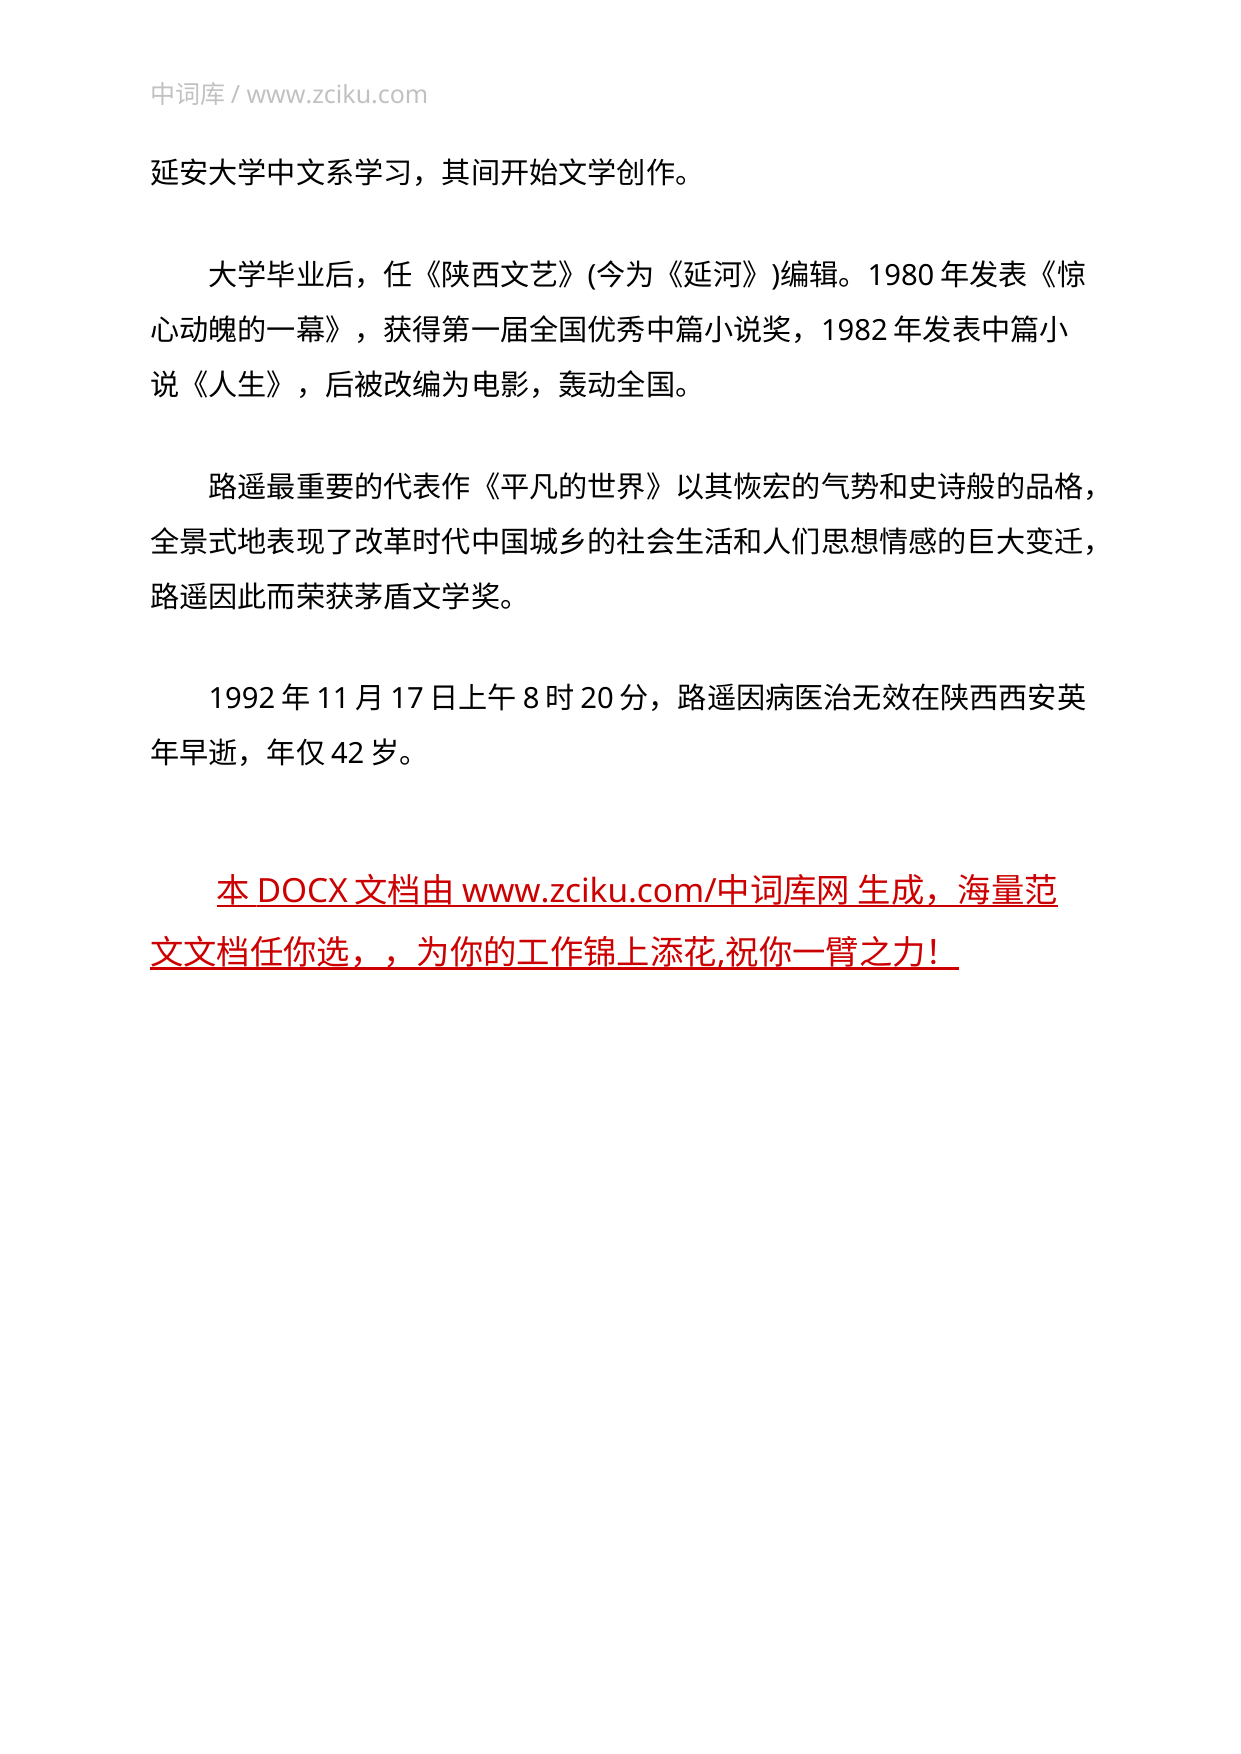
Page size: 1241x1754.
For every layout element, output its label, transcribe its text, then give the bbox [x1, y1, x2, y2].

text 路遥最重要的代表作《平凡的世界》以其恢宏的气势和史诗般的品格，全景式地表现了改革时代中国城乡的社会生活和人们思想情感的巨大变迁，路遥因此而荣获茅盾文学奖。 [150, 463, 1090, 616]
text 1992年11月17日上午8时20分，路遥因病医治无效在陕西西安英年早逝，年仅42岁。 [150, 675, 1090, 772]
text 本DOCX文档由 www.zciku.com/中词库网 生成，海量范文文档任你选，，为你的工作锦上添花,祝你一臂之力！ [150, 863, 1090, 974]
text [150, 150, 1090, 192]
text 大学毕业后，任《陕西文艺》(今为《延河》)编辑。1980年发表《惊心动魄的一幕》，获得第一届全国优秀中篇小说奖，1982年发表中篇小说《人生》，后被改编为电影，轰动全国。 [150, 252, 1090, 404]
